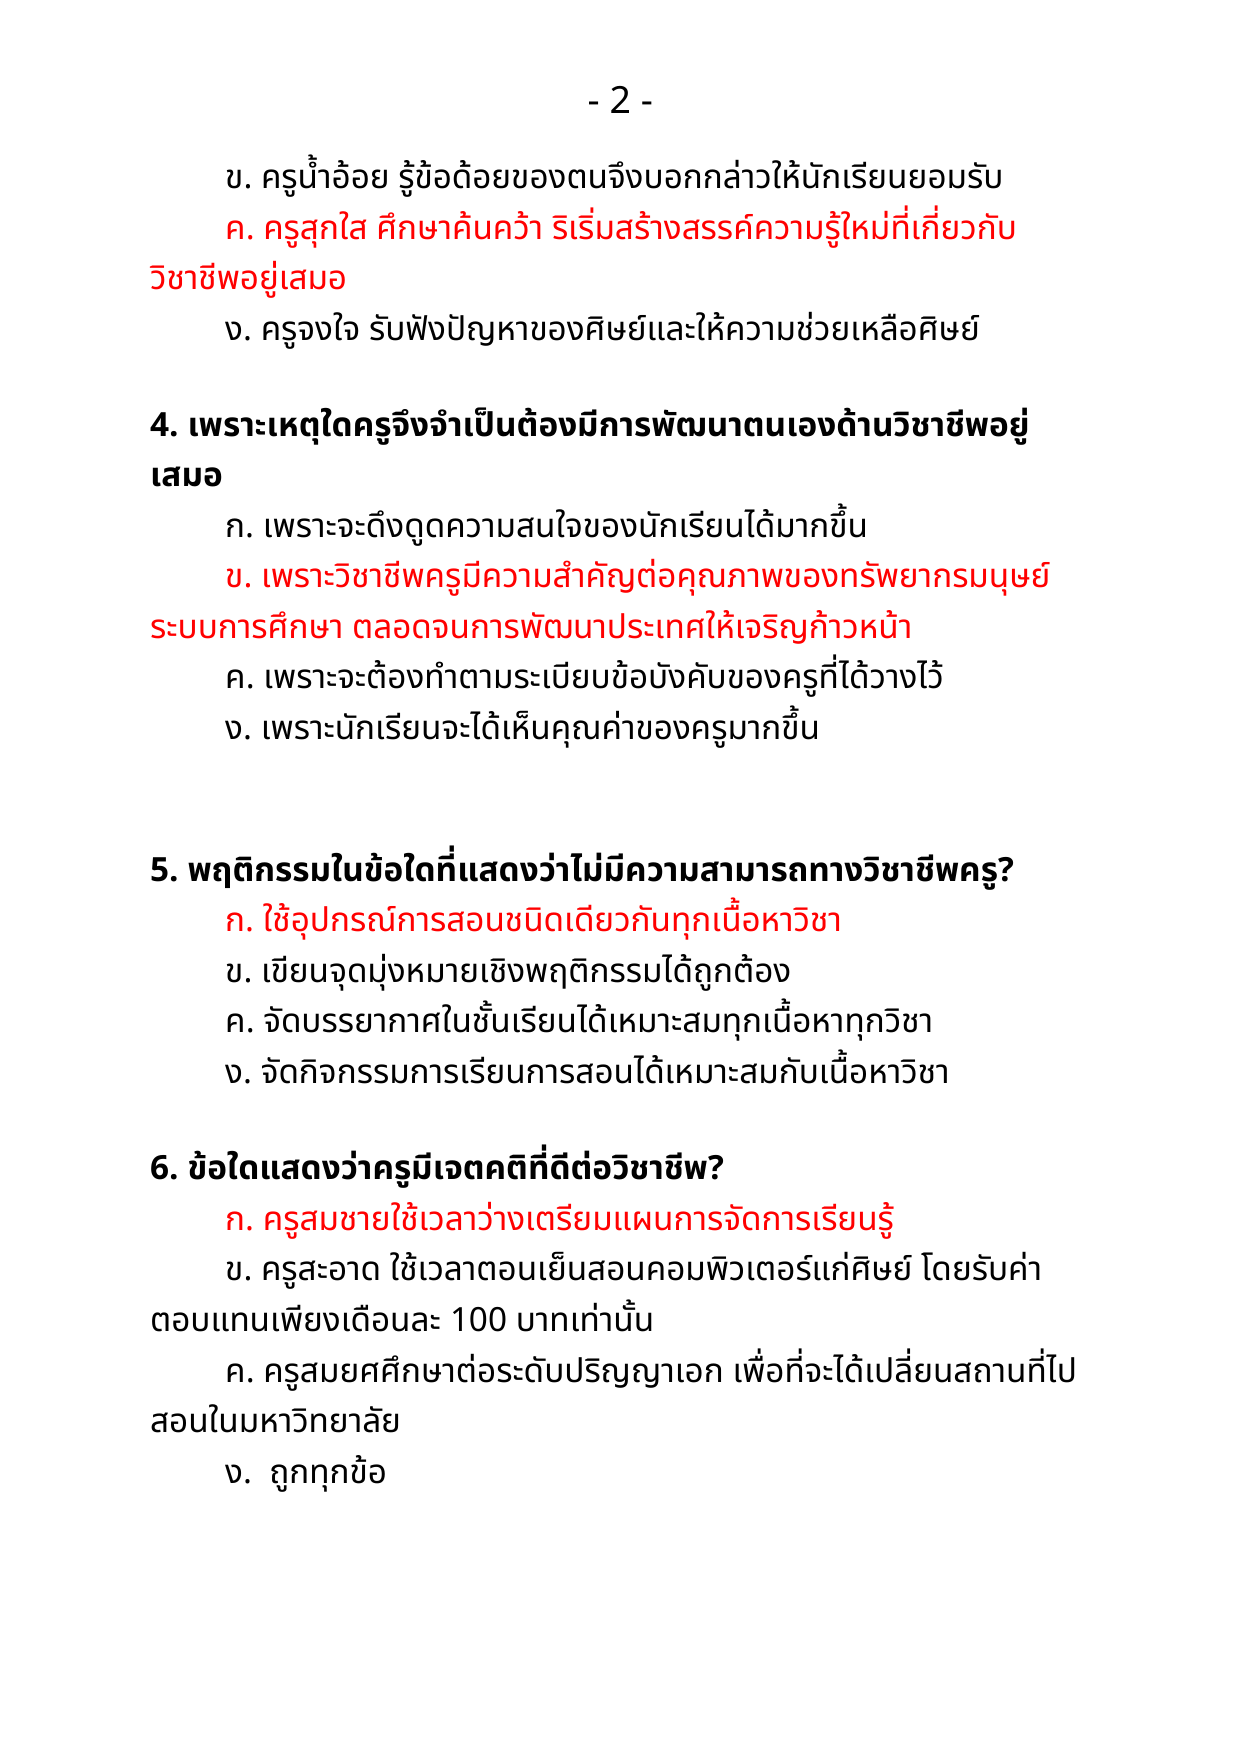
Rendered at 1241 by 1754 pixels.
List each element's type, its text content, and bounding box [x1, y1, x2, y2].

text 5. พฤติกรรมในข้อใดที่แสดงว่าไม่มีความสามารถทางวิชาชีพครู? [150, 845, 1090, 896]
text ข. ครูน้ำอ้อย รู้ข้อด้อยของตนจึงบอกกล่าวให้นักเรียนยอมรับ [150, 153, 1090, 203]
text ก. ใช้อุปกรณ์การสอนชนิดเดียวกันทุกเนื้อหาวิชา [150, 896, 1090, 947]
text 6. ข้อใดแสดงว่าครูมีเจตคติที่ดีต่อวิชาชีพ? [150, 1144, 1090, 1194]
text ค. จัดบรรยากาศในชั้นเรียนได้เหมาะสมทุกเนื้อหาทุกวิชา [150, 997, 1090, 1048]
text ก. ครูสมชายใช้เวลาว่างเตรียมแผนการจัดการเรียนรู้ [150, 1194, 1090, 1245]
text ง. ครูจงใจ รับฟังปัญหาของศิษย์และให้ความช่วยเหลือศิษย์ [150, 304, 1090, 355]
text ง. จัดกิจกรรมการเรียนการสอนได้เหมาะสมกับเนื้อหาวิชา [150, 1048, 1090, 1098]
text ง. ถูกทุกข้อ [150, 1447, 1090, 1498]
text ค. เพราะจะต้องทำตามระเบียบข้อบังคับของครูที่ได้วางไว้ [150, 653, 1090, 704]
text ข. ครูสะอาด ใช้เวลาตอนเย็นสอนคอมพิวเตอร์แก่ศิษย์ โดยรับค่าตอบแทนเพียงเดือนละ 100 บาทเท่านั้น [150, 1245, 1144, 1346]
text ง. เพราะนักเรียนจะได้เห็นคุณค่าของครูมากขึ้น [150, 704, 1090, 754]
text ค. ครูสมยศศึกษาต่อระดับปริญญาเอก เพื่อที่จะได้เปลี่ยนสถานที่ไปสอนในมหาวิทยาลัย [150, 1346, 1090, 1447]
text 4. เพราะเหตุใดครูจึงจำเป็นต้องมีการพัฒนาตนเองด้านวิชาชีพอยู่เสมอ [150, 401, 1090, 502]
text ข. เขียนจุดมุ่งหมายเชิงพฤติกรรมได้ถูกต้อง [150, 947, 1090, 997]
text ก. เพราะจะดึงดูดความสนใจของนักเรียนได้มากขึ้น [150, 502, 1090, 552]
text ค. ครูสุกใส ศึกษาค้นคว้า ริเริ่มสร้างสรรค์ความรู้ใหม่ที่เกี่ยวกับวิชาชีพอยู่เสมอ [150, 203, 1090, 304]
text ข. เพราะวิชาชีพครูมีความสำคัญต่อคุณภาพของทรัพยากรมนุษย์ ระบบการศึกษา ตลอดจนการพัฒนาประเทศให้เจริญก้าวหน้า [150, 552, 1090, 653]
